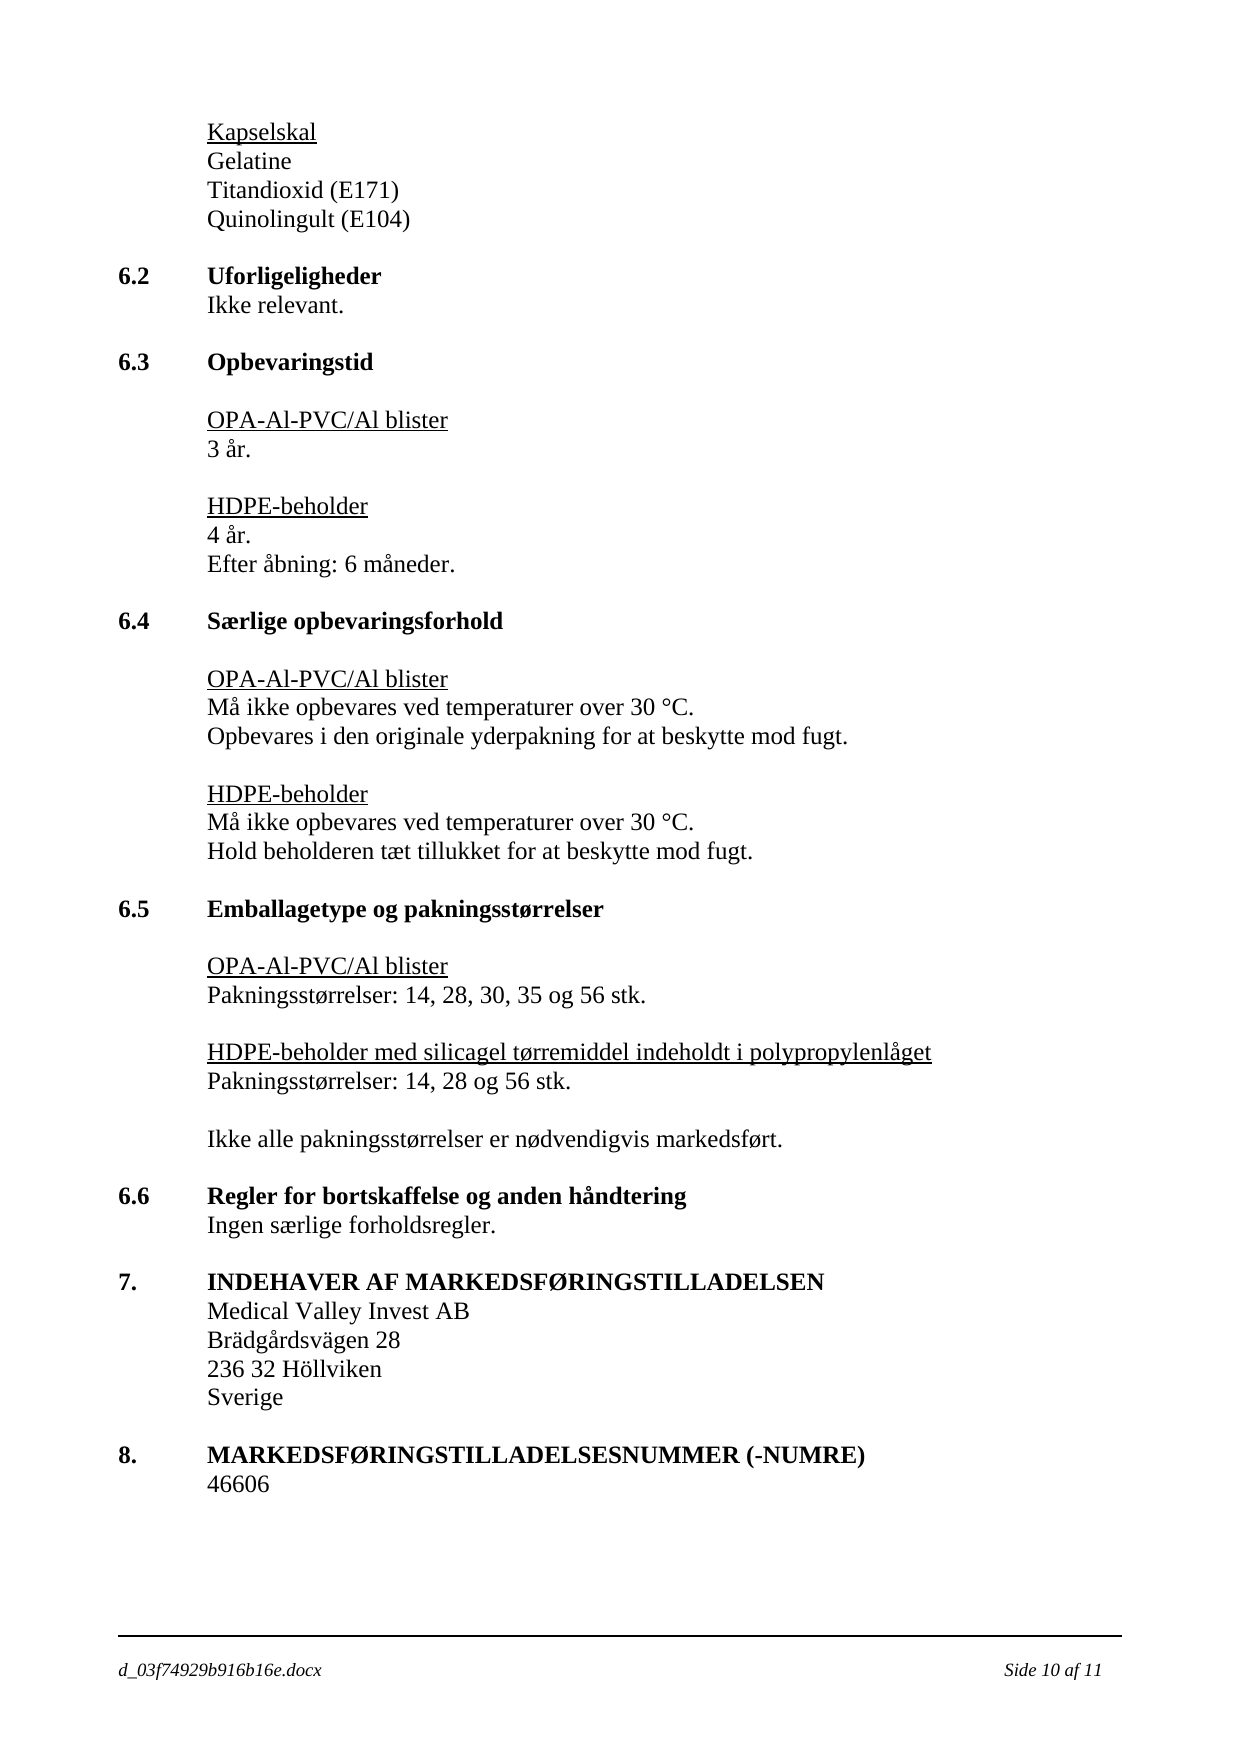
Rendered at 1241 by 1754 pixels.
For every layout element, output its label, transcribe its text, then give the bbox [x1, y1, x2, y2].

text HDPE-beholder [207, 491, 1122, 520]
text Ikke alle pakningsstørrelser er nødvendigvis markedsført. [207, 1124, 1122, 1152]
text 8. MARKEDSFØRINGSTILLADELSESNUMMER (-NUMRE) [118, 1440, 1122, 1469]
text Quinolingult (E104) [207, 204, 1122, 232]
text 46606 [118, 1469, 1122, 1497]
text Ingen særlige forholdsregler. [118, 1210, 1122, 1239]
text Titandioxid (E171) [207, 175, 1122, 204]
text Kapselskal [207, 117, 1122, 146]
text 4 år. [207, 520, 1122, 549]
text HDPE-beholder [207, 779, 1122, 807]
text OPA-Al-PVC/Al blister [207, 951, 1122, 980]
text 6.3 Opbevaringstid [118, 347, 1122, 376]
text 236 32 Höllviken [207, 1354, 1122, 1382]
text 6.5 Emballagetype og pakningsstørrelser [118, 894, 1122, 922]
text Pakningsstørrelser: 14, 28, 30, 35 og 56 stk. [207, 980, 1122, 1009]
text Efter åbning: 6 måneder. [207, 549, 1122, 577]
text Må ikke opbevares ved temperaturer over 30 °C. [207, 807, 1122, 836]
text OPA-Al-PVC/Al blister [207, 405, 1122, 434]
text 6.6 Regler for bortskaffelse og anden håndtering [118, 1181, 1122, 1210]
text Gelatine [207, 146, 1122, 175]
text Sverige [207, 1382, 1122, 1411]
text Må ikke opbevares ved temperaturer over 30 °C. [207, 692, 1122, 721]
text 3 år. [207, 434, 1122, 462]
text 7. INDEHAVER AF MARKEDSFØRINGSTILLADELSEN [118, 1267, 1122, 1296]
text Hold beholderen tæt tillukket for at beskytte mod fugt. [207, 836, 1122, 865]
text HDPE-beholder med silicagel tørremiddel indeholdt i polypropylenlåget [207, 1037, 1122, 1066]
text Ikke relevant. [207, 290, 1122, 319]
text Medical Valley Invest AB [207, 1296, 1122, 1325]
text 6.2 Uforligeligheder [118, 261, 1122, 290]
text Brädgårdsvägen 28 [207, 1325, 1122, 1354]
text OPA-Al-PVC/Al blister [207, 664, 1122, 692]
text Pakningsstørrelser: 14, 28 og 56 stk. [207, 1066, 1122, 1095]
text Opbevares i den originale yderpakning for at beskytte mod fugt. [207, 721, 1122, 750]
text 6.4 Særlige opbevaringsforhold [118, 606, 1122, 635]
